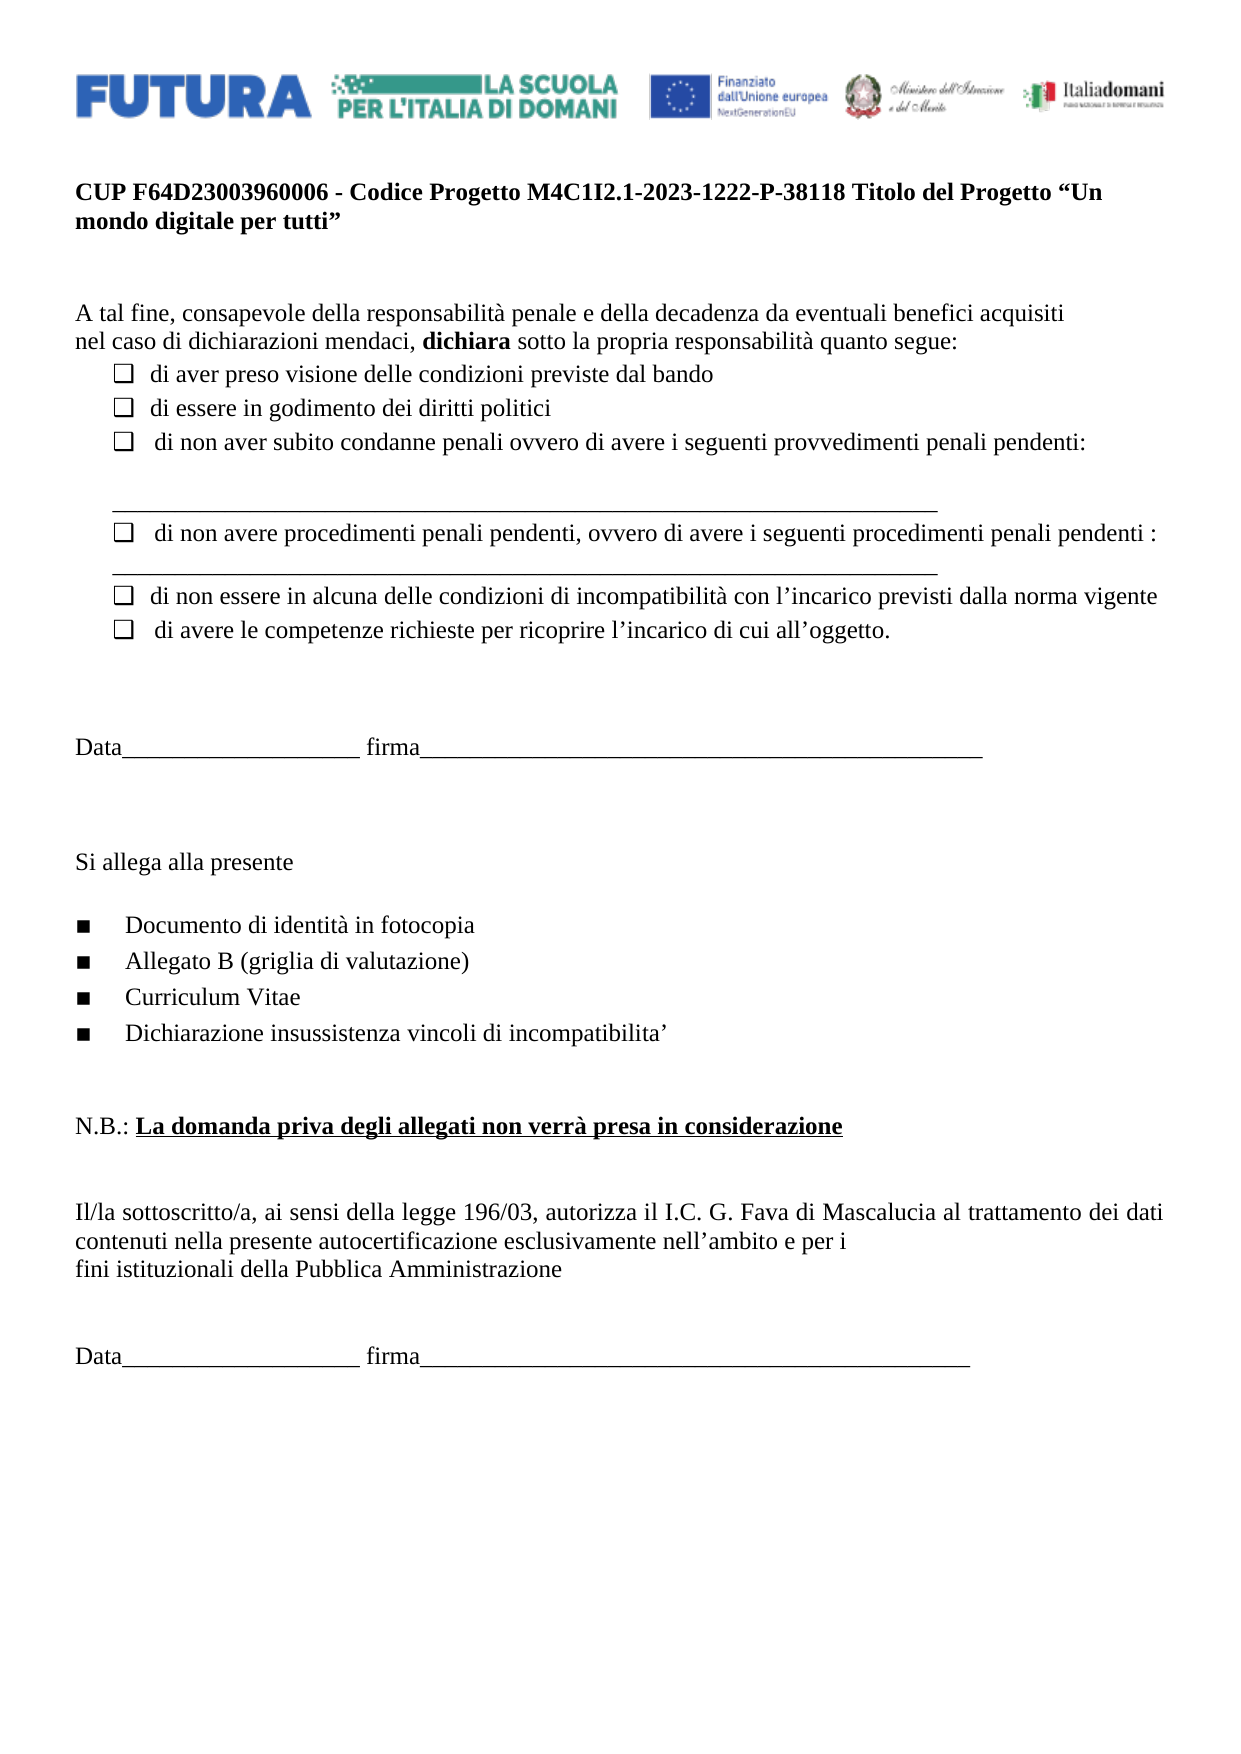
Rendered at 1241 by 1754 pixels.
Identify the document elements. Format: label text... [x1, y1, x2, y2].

picture [75, 73, 1165, 120]
list Dichiarazione insussistenza vincoli di incompatibilita’ [75, 1015, 1138, 1049]
list di non aver subito condanne penali ovvero di avere i seguenti provvedimenti penali pendenti: [112, 423, 1165, 457]
text Si allega alla presente [75, 847, 1165, 876]
text Il/la sottoscritto/a, ai sensi della legge 196/03, autorizza il I.C. G. Fava di Mascalucia al trattamento dei dati contenuti nella presente autocertificazione esclusivamente nell’ambito e per i [75, 1197, 1165, 1254]
list Documento di identità in fotocopia [75, 907, 1138, 941]
text fini istituzionali della Pubblica Amministrazione [75, 1254, 1165, 1283]
list di essere in godimento dei diritti politici [112, 389, 1165, 423]
text A tal fine, consapevole della responsabilità penale e della decadenza da eventuali benefici acquisiti [75, 298, 1165, 326]
list di non avere procedimenti penali pendenti, ovvero di avere i seguenti procedimenti penali pendenti : [112, 515, 1165, 549]
text N.B.: La domanda priva degli allegati non verrà presa in considerazione [75, 1111, 1165, 1139]
text CUP F64D23003960006 - Codice Progetto M4C1I2.1-2023-1222-P-38118 Titolo del Progetto “Un mondo digitale per tutti” [75, 177, 1165, 235]
text __________________________________________________________________ [112, 486, 1165, 515]
list di avere le competenze richieste per ricoprire l’incarico di cui all’oggetto. [112, 612, 1165, 646]
list di non essere in alcuna delle condizioni di incompatibilità con l’incarico previsti dalla norma vigente [112, 578, 1165, 612]
list Curriculum Vitae [75, 979, 1138, 1013]
text Data___________________ firma____________________________________________ [75, 1341, 1165, 1369]
list di aver preso visione delle condizioni previste dal bando [112, 355, 1165, 389]
list Allegato B (griglia di valutazione) [75, 943, 1138, 977]
text __________________________________________________________________ [112, 549, 1165, 578]
text Data___________________ firma_____________________________________________ [75, 732, 1165, 761]
text nel caso di dichiarazioni mendaci, dichiara sotto la propria responsabilità quanto segue: [75, 326, 1165, 355]
